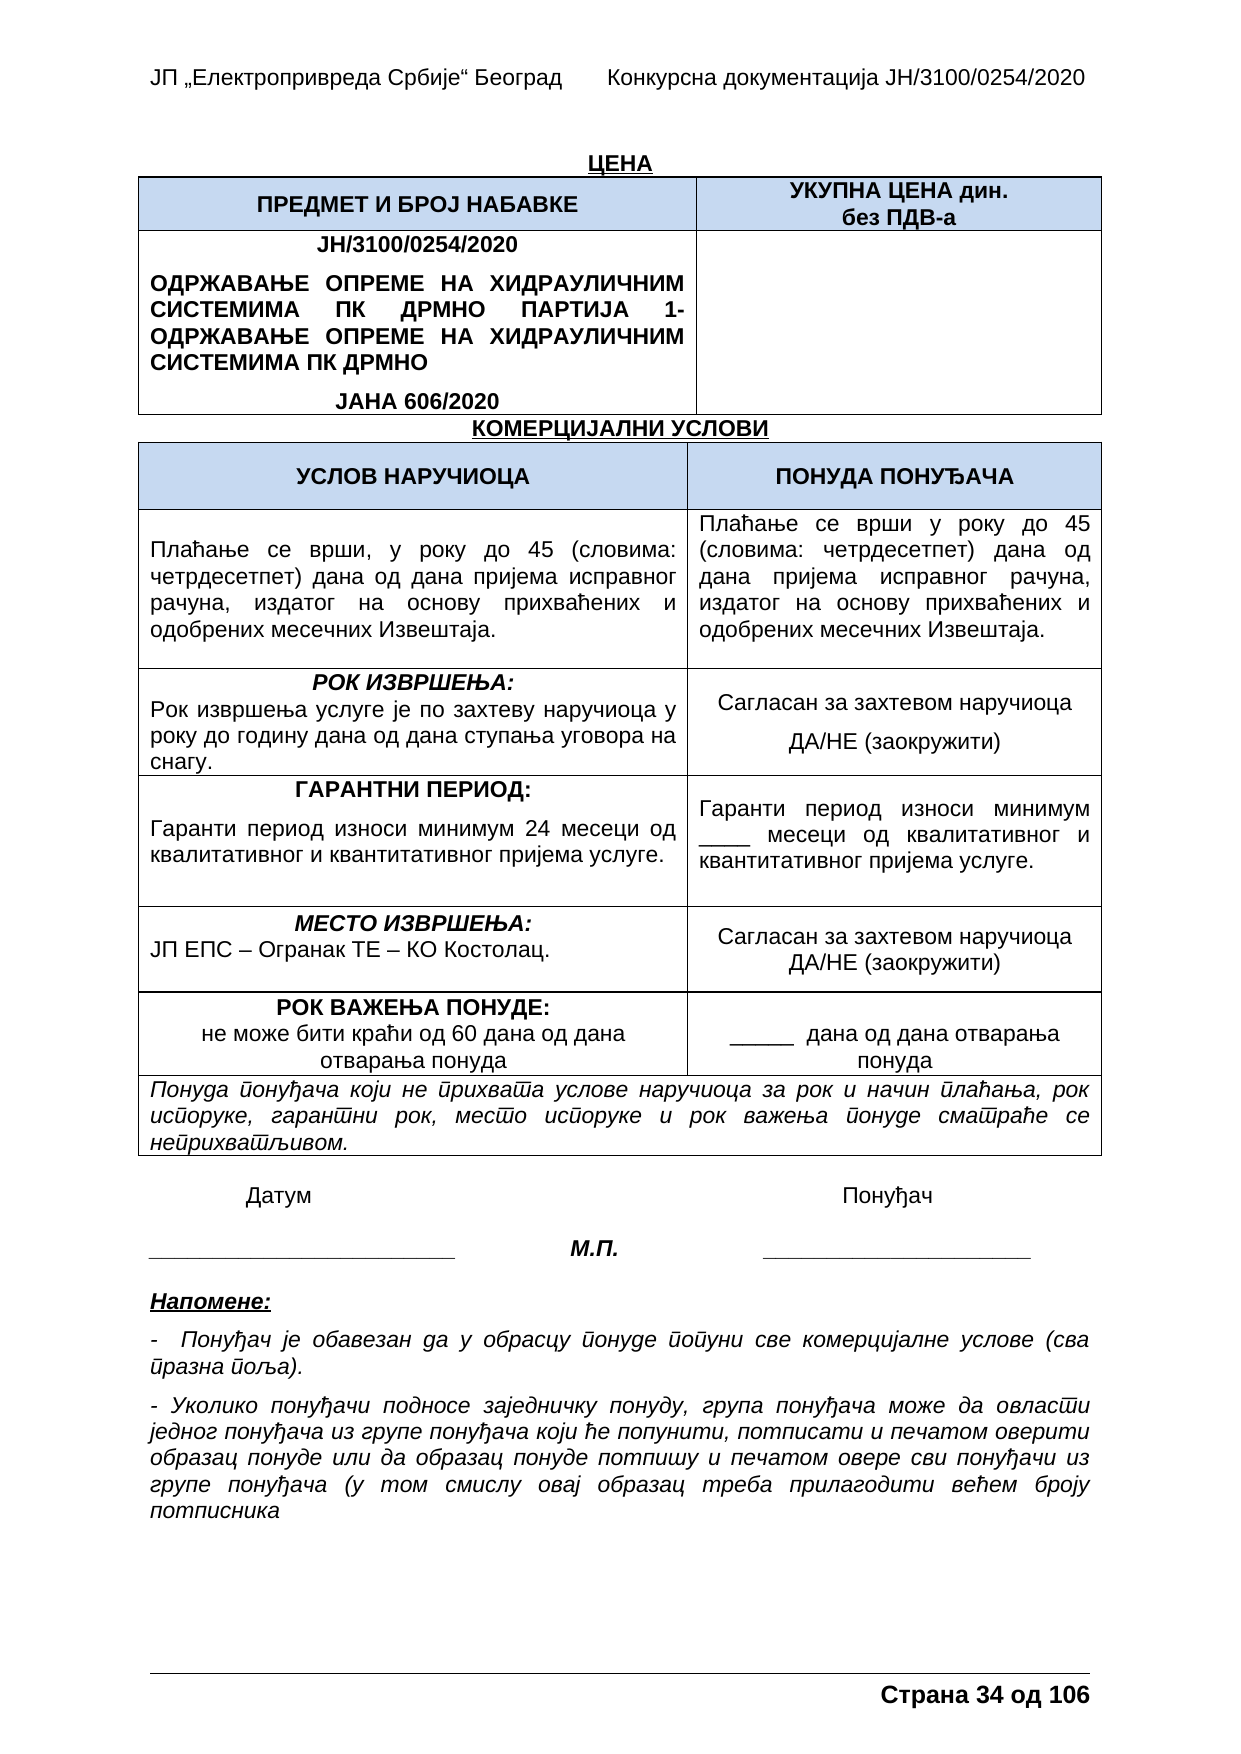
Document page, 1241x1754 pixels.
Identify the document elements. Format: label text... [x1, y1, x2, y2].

text Датум Понуђач [150, 1182, 1090, 1208]
table_cell ЈН/3100/0254/2020 ОДРЖАВАЊЕ ОПРЕМЕ НА ХИДРАУЛИЧНИМ СИСТЕМИМА ПК ДРМНО ПАРТИЈA 1- ОДРЖАВАЊЕ ОПРЕМЕ НА ХИДРАУЛИЧНИМ СИСТЕМИМА ПК ДРМНО ЈАНА 606/2020 [139, 231, 696, 414]
text ________________________ М.П. _____________________ [150, 1235, 1090, 1261]
table_cell Гаранти период износи минимум ____ месеци од квалитативног и квантитативног пријема услуге. [688, 776, 1101, 906]
text КОМЕРЦИЈАЛНИ УСЛОВИ [150, 415, 1090, 442]
text - Понуђач је обавезан да у обрасцу понуде попуни све комерцијалне услове (сва празна поља). [150, 1326, 1090, 1379]
text Напомене: [150, 1288, 1090, 1314]
table_cell Плаћање се врши у року до 45 (словима: четрдесетпет) дана од дана пријема исправног рачуна, издатог на основу прихваћених и одобрених месечних Извештаја. [688, 510, 1101, 668]
table_cell [697, 231, 1101, 414]
table_cell МЕСТО ИЗВРШЕЊА: ЈП ЕПС – Огранак ТЕ – КО Костолац. [139, 907, 687, 991]
table_cell РОК ИЗВРШЕЊА: Рок извршења услуге је по захтеву наручиоца у року до годину дана од дана ступања уговора на снагу. [139, 669, 687, 775]
table_cell Понуда понуђача који не прихвата услове наручиоца за рок и начин плаћања, рок испоруке, гарантни рок, место испоруке и рок важења понуде сматраће се неприхватљивом. [139, 1076, 1101, 1155]
table_cell Плаћање се врши, у року до 45 (словима: четрдесетпет) дана од дана пријема исправног рачуна, издатог на основу прихваћених и одобрених месечних Извештаја. [139, 510, 687, 668]
table_header ПРЕДМЕТ И БРОЈ НАБАВКЕ [139, 178, 696, 230]
table_header ПОНУДА ПОНУЂАЧА [688, 443, 1101, 509]
table_header УСЛОВ НАРУЧИОЦА [139, 443, 687, 509]
text - Уколико понуђачи подносе заједничку понуду, група понуђача може да овласти једног понуђача из групе понуђача који ће попунити, потписати и печатом оверити образац понуде или да образац понуде потпишу и печатом овере сви понуђачи из групе понуђача (у том смислу овај образац треба прилагодити већем броју потписника [150, 1392, 1090, 1523]
table_cell ГАРАНТНИ ПЕРИОД: Гаранти период износи минимум 24 месеци од квалитативног и квантитативног пријема услуге. [139, 776, 687, 906]
table_cell Сагласан за захтевом наручиоца ДА/НЕ (заокружити) [688, 669, 1101, 775]
text ЦЕНА [150, 150, 1090, 176]
table_cell РОК ВАЖЕЊА ПОНУДЕ: не може бити краћи од 60 дана од дана отварања понуда [139, 993, 687, 1075]
table_cell _____ дана од дана отварања понуда [688, 993, 1101, 1075]
table_header УКУПНА ЦЕНА дин. без ПДВ-а [697, 178, 1101, 230]
table_cell Сагласан за захтевом наручиоца ДА/НЕ (заокружити) [688, 907, 1101, 991]
